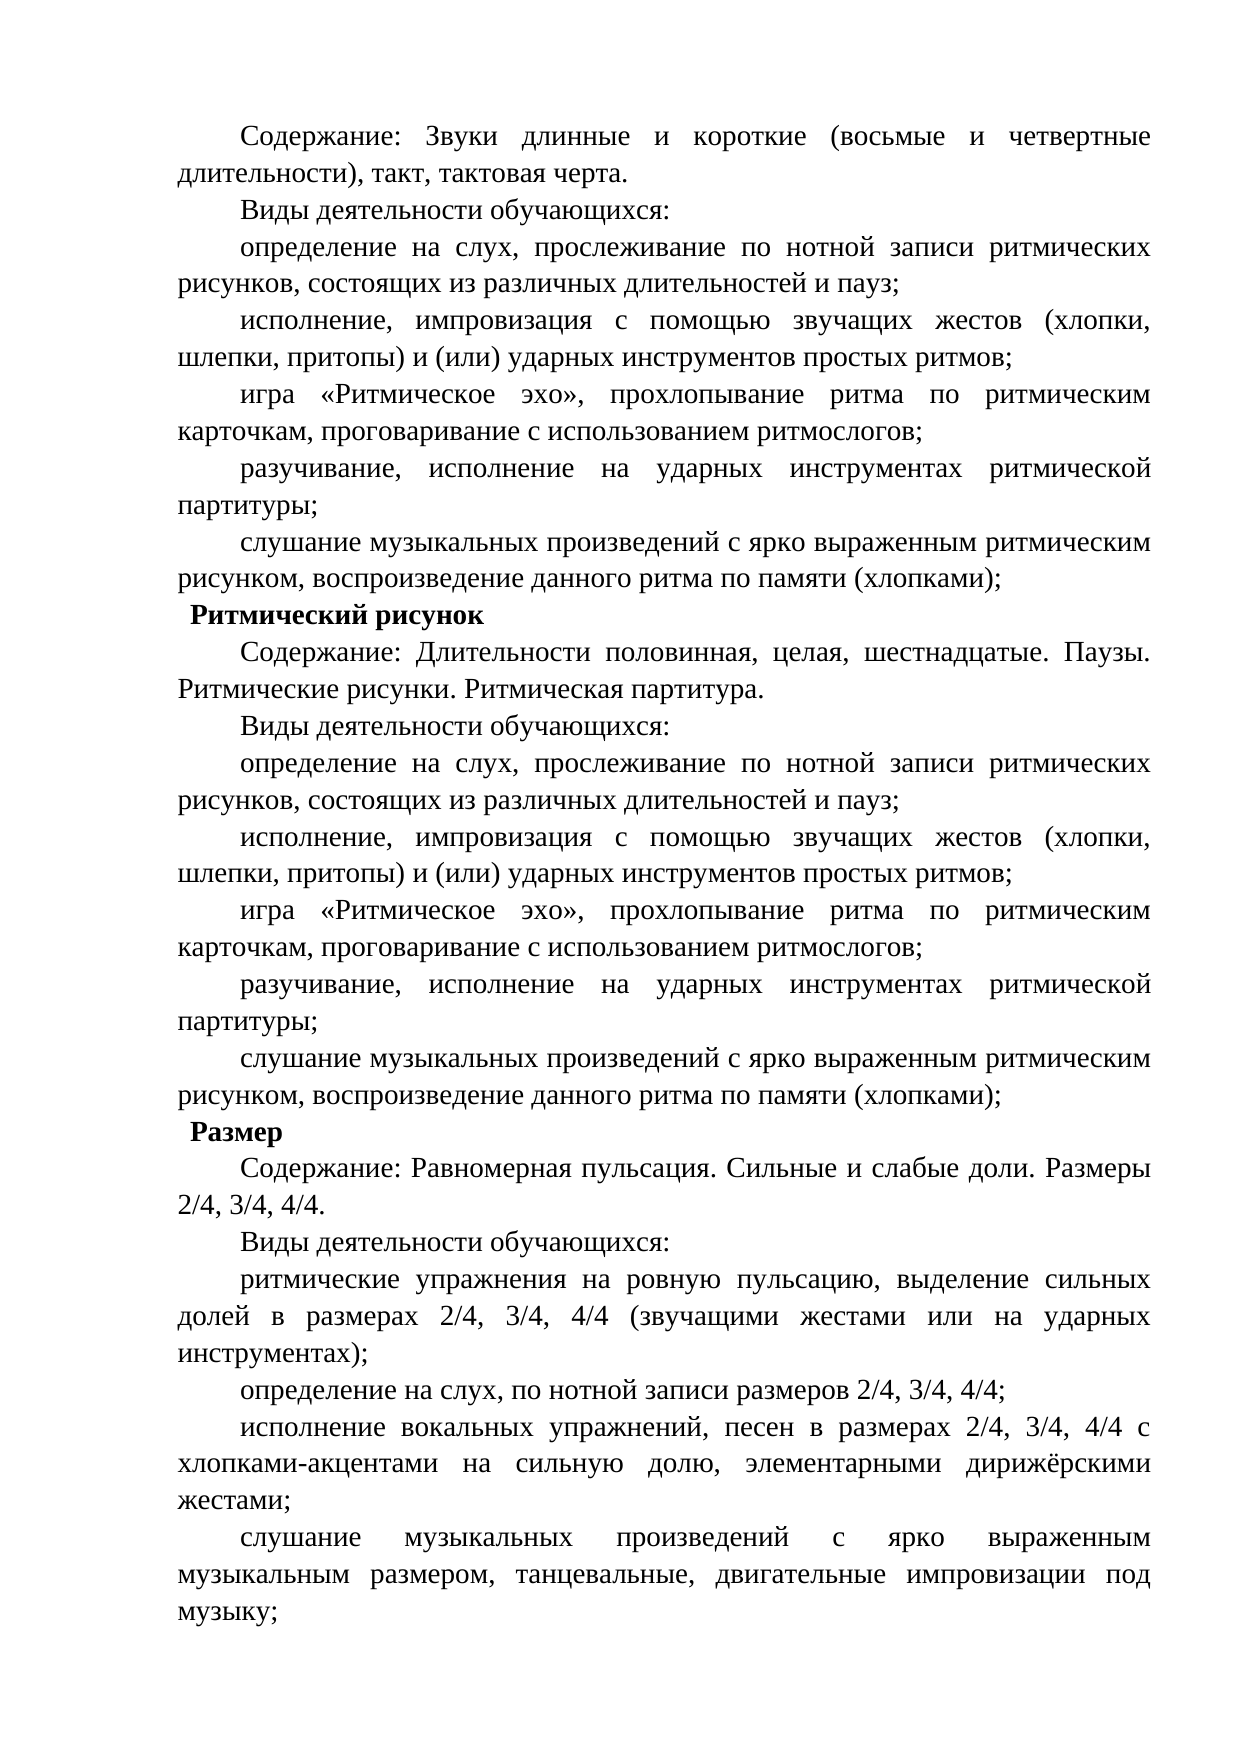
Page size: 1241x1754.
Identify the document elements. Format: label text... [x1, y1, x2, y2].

text определение на слух, прослеживание по нотной записи ритмических рисунков, состоящих из различных длительностей и пауз; [177, 745, 1152, 815]
text слушание музыкальных произведений с ярко выраженным ритмическим рисунком, воспроизведение данного ритма по памяти (хлопками); [177, 524, 1152, 594]
text Виды деятельности обучающихся: [177, 708, 1152, 742]
text определение на слух, прослеживание по нотной записи ритмических рисунков, состоящих из различных длительностей и пауз; [177, 229, 1152, 299]
text разучивание, исполнение на ударных инструментах ритмической партитуры; [177, 966, 1152, 1037]
text Виды деятельности обучающихся: [177, 1224, 1152, 1258]
text слушание музыкальных произведений с ярко выраженным ритмическим рисунком, воспроизведение данного ритма по памяти (хлопками); [177, 1040, 1152, 1110]
text исполнение, импровизация с помощью звучащих жестов (хлопки, шлепки, притопы) и (или) ударных инструментов простых ритмов; [177, 302, 1152, 373]
text Размер [190, 1114, 1152, 1147]
text Содержание: Звуки длинные и короткие (восьмые и четвертные длительности), такт, тактовая черта. [177, 118, 1152, 188]
text Виды деятельности обучающихся: [177, 192, 1152, 225]
text слушание музыкальных произведений с ярко выраженным музыкальным размером, танцевальные, двигательные импровизации под музыку; [177, 1519, 1152, 1627]
text разучивание, исполнение на ударных инструментах ритмической партитуры; [177, 450, 1152, 520]
text игра «Ритмическое эхо», прохлопывание ритма по ритмическим карточкам, проговаривание с использованием ритмослогов; [177, 892, 1152, 963]
text Содержание: Равномерная пульсация. Сильные и слабые доли. Размеры 2/4, 3/4, 4/4. [177, 1151, 1152, 1221]
text Содержание: Длительности половинная, целая, шестнадцатые. Паузы. Ритмические рисунки. Ритмическая партитура. [177, 634, 1152, 705]
text определение на слух, по нотной записи размеров 2/4, 3/4, 4/4; [177, 1372, 1152, 1405]
text игра «Ритмическое эхо», прохлопывание ритма по ритмическим карточкам, проговаривание с использованием ритмослогов; [177, 376, 1152, 447]
text ритмические упражнения на ровную пульсацию, выделение сильных долей в размерах 2/4, 3/4, 4/4 (звучащими жестами или на ударных инструментах); [177, 1261, 1152, 1368]
text исполнение вокальных упражнений, песен в размерах 2/4, 3/4, 4/4 с хлопками-акцентами на сильную долю, элементарными дирижёрскими жестами; [177, 1409, 1152, 1516]
text Ритмический рисунок [190, 597, 1152, 631]
text исполнение, импровизация с помощью звучащих жестов (хлопки, шлепки, притопы) и (или) ударных инструментов простых ритмов; [177, 819, 1152, 889]
